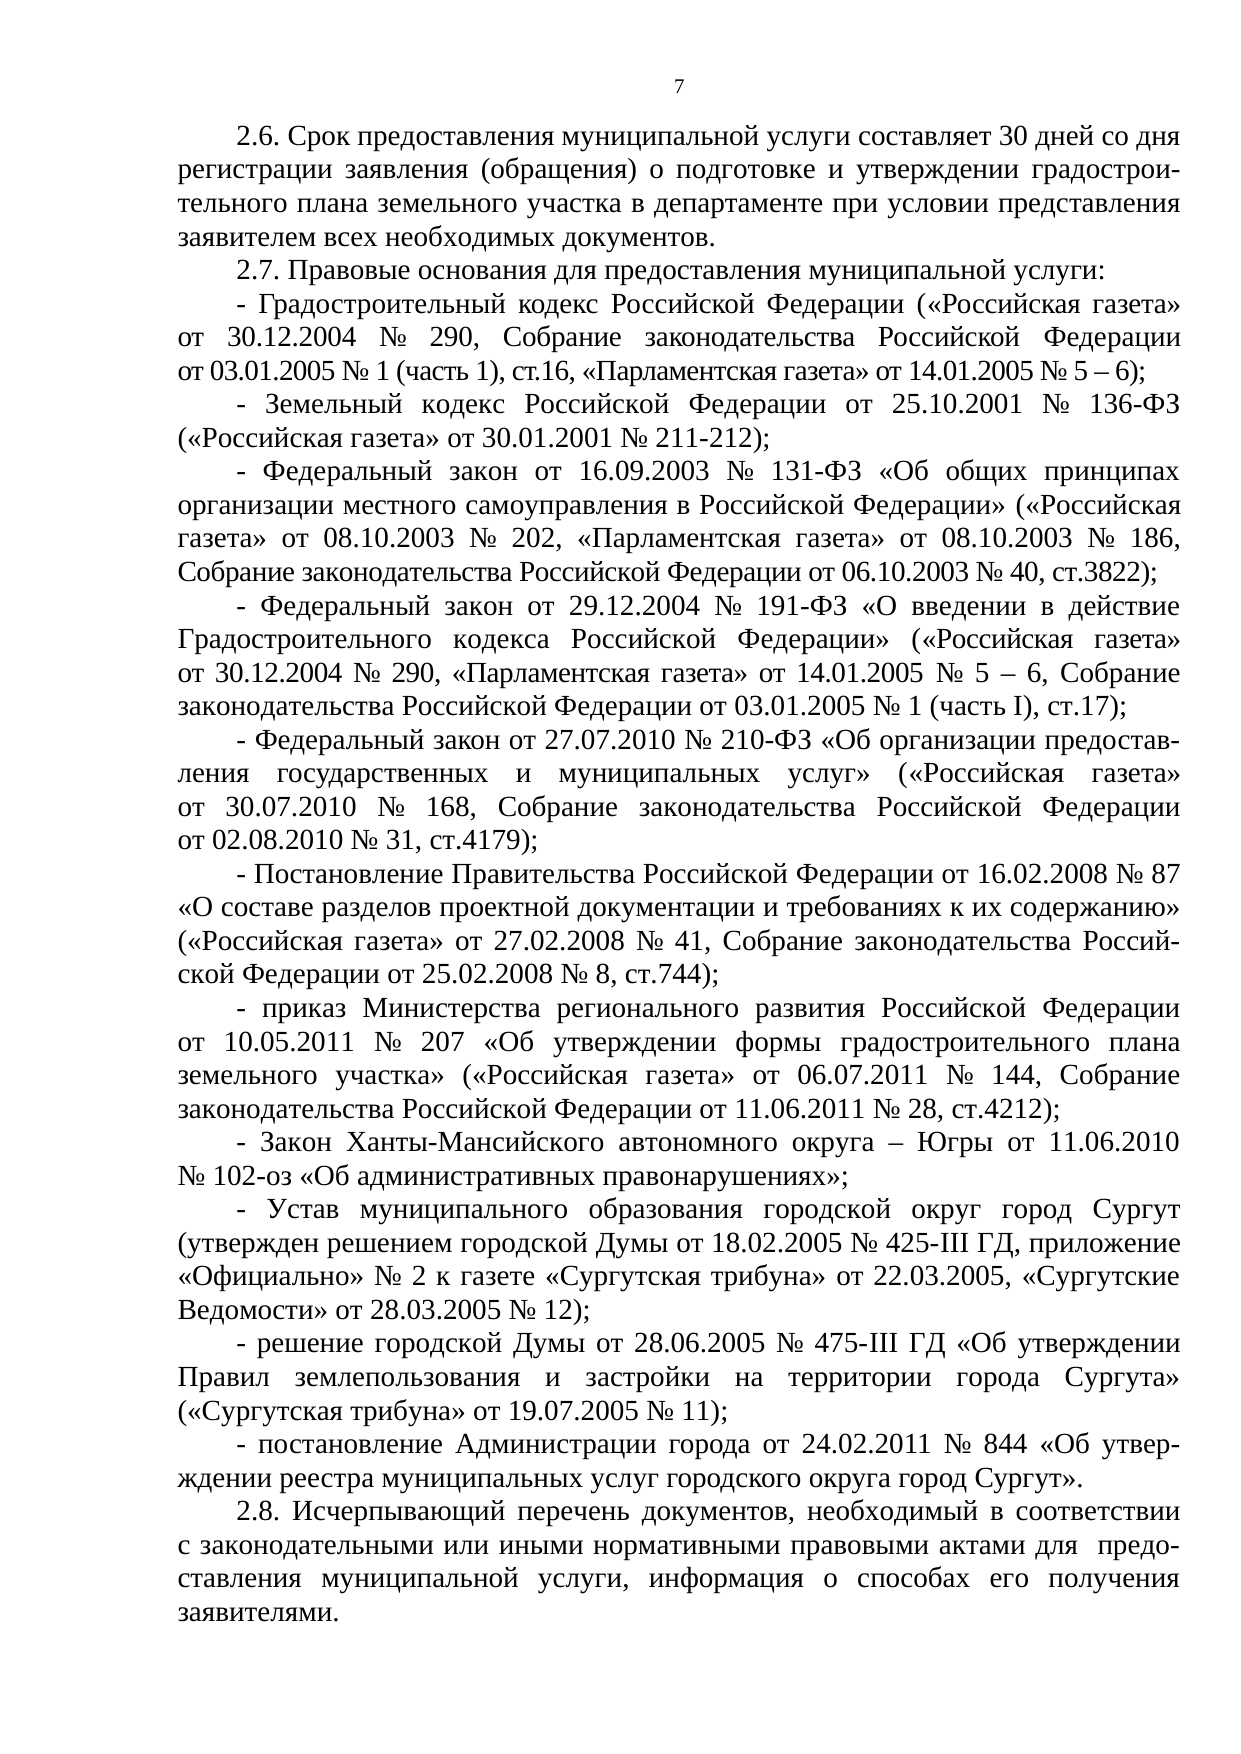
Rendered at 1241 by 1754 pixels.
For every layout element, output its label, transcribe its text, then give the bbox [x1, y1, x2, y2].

text - Земельный кодекс Российской Федерации от 25.10.2001 № 136-ФЗ («Российская газета» от 30.01.2001 № 211-212); [177, 386, 1181, 453]
subtitle - Градостроительный кодекс Российской Федерации («Российская газета» от 30.12.2004 № 290, Собрание законодательства Российской Федерации от 03.01.2005 № 1 (часть 1), ст.16, «Парламентская газета» от 14.01.2005 № 5 – 6); [177, 286, 1181, 386]
text - Закон Ханты-Мансийского автономного округа – Югры от 11.06.2010 № 102-оз «Об административных правонарушениях»; [177, 1124, 1181, 1191]
text 2.8. Исчерпывающий перечень документов, необходимый в соответствии с законодательными или иными нормативными правовыми актами для предо-ставления муниципальной услуги, информация о способах его получения заявителями. [177, 1493, 1181, 1627]
subtitle - постановление Администрации города от 24.02.2011 № 844 «Об утвер-ждении реестра муниципальных услуг городского округа город Сургут». [177, 1426, 1181, 1493]
text - Федеральный закон от 16.09.2003 № 131-ФЗ «Об общих принципах организации местного самоуправления в Российской Федерации» («Российская газета» от 08.10.2003 № 202, «Парламентская газета» от 08.10.2003 № 186, Собрание законодательства Российской Федерации от 06.10.2003 № 40, ст.3822); [177, 453, 1181, 588]
text - решение городской Думы от 28.06.2005 № 475-III ГД «Об утверждении Правил землепользования и застройки на территории города Сургута» («Сургутская трибуна» от 19.07.2005 № 11); [177, 1326, 1181, 1426]
text - Постановление Правительства Российской Федерации от 16.02.2008 № 87 «О составе разделов проектной документации и требованиях к их содержанию» («Российская газета» от 27.02.2008 № 41, Собрание законодательства Россий-ской Федерации от 25.02.2008 № 8, ст.744); [177, 856, 1181, 990]
text 2.7. Правовые основания для предоставления муниципальной услуги: [177, 252, 1181, 286]
text - Устав муниципального образования городской округ город Сургут (утвержден решением городской Думы от 18.02.2005 № 425-III ГД, приложение «Официально» № 2 к газете «Сургутская трибуна» от 22.03.2005, «Сургутские Ведомости» от 28.03.2005 № 12); [177, 1191, 1181, 1326]
text - приказ Министерства регионального развития Российской Федерации от 10.05.2011 № 207 «Об утверждении формы градостроительного плана земельного участка» («Российская газета» от 06.07.2011 № 144, Собрание законодательства Российской Федерации от 11.06.2011 № 28, ст.4212); [177, 990, 1181, 1124]
text 2.6. Срок предоставления муниципальной услуги составляет 30 дней со дня регистрации заявления (обращения) о подготовке и утверждении градострои-тельного плана земельного участка в департаменте при условии представления заявителем всех необходимых документов. [177, 118, 1181, 252]
text - Федеральный закон от 27.07.2010 № 210-ФЗ «Об организации предостав-ления государственных и муниципальных услуг» («Российская газета» от 30.07.2010 № 168, Собрание законодательства Российской Федерации от 02.08.2010 № 31, ст.4179); [177, 722, 1181, 856]
text - Федеральный закон от 29.12.2004 № 191-ФЗ «О введении в действие Градостроительного кодекса Российской Федерации» («Российская газета» от 30.12.2004 № 290, «Парламентская газета» от 14.01.2005 № 5 – 6, Собрание законодательства Российской Федерации от 03.01.2005 № 1 (часть I), ст.17); [177, 588, 1181, 722]
